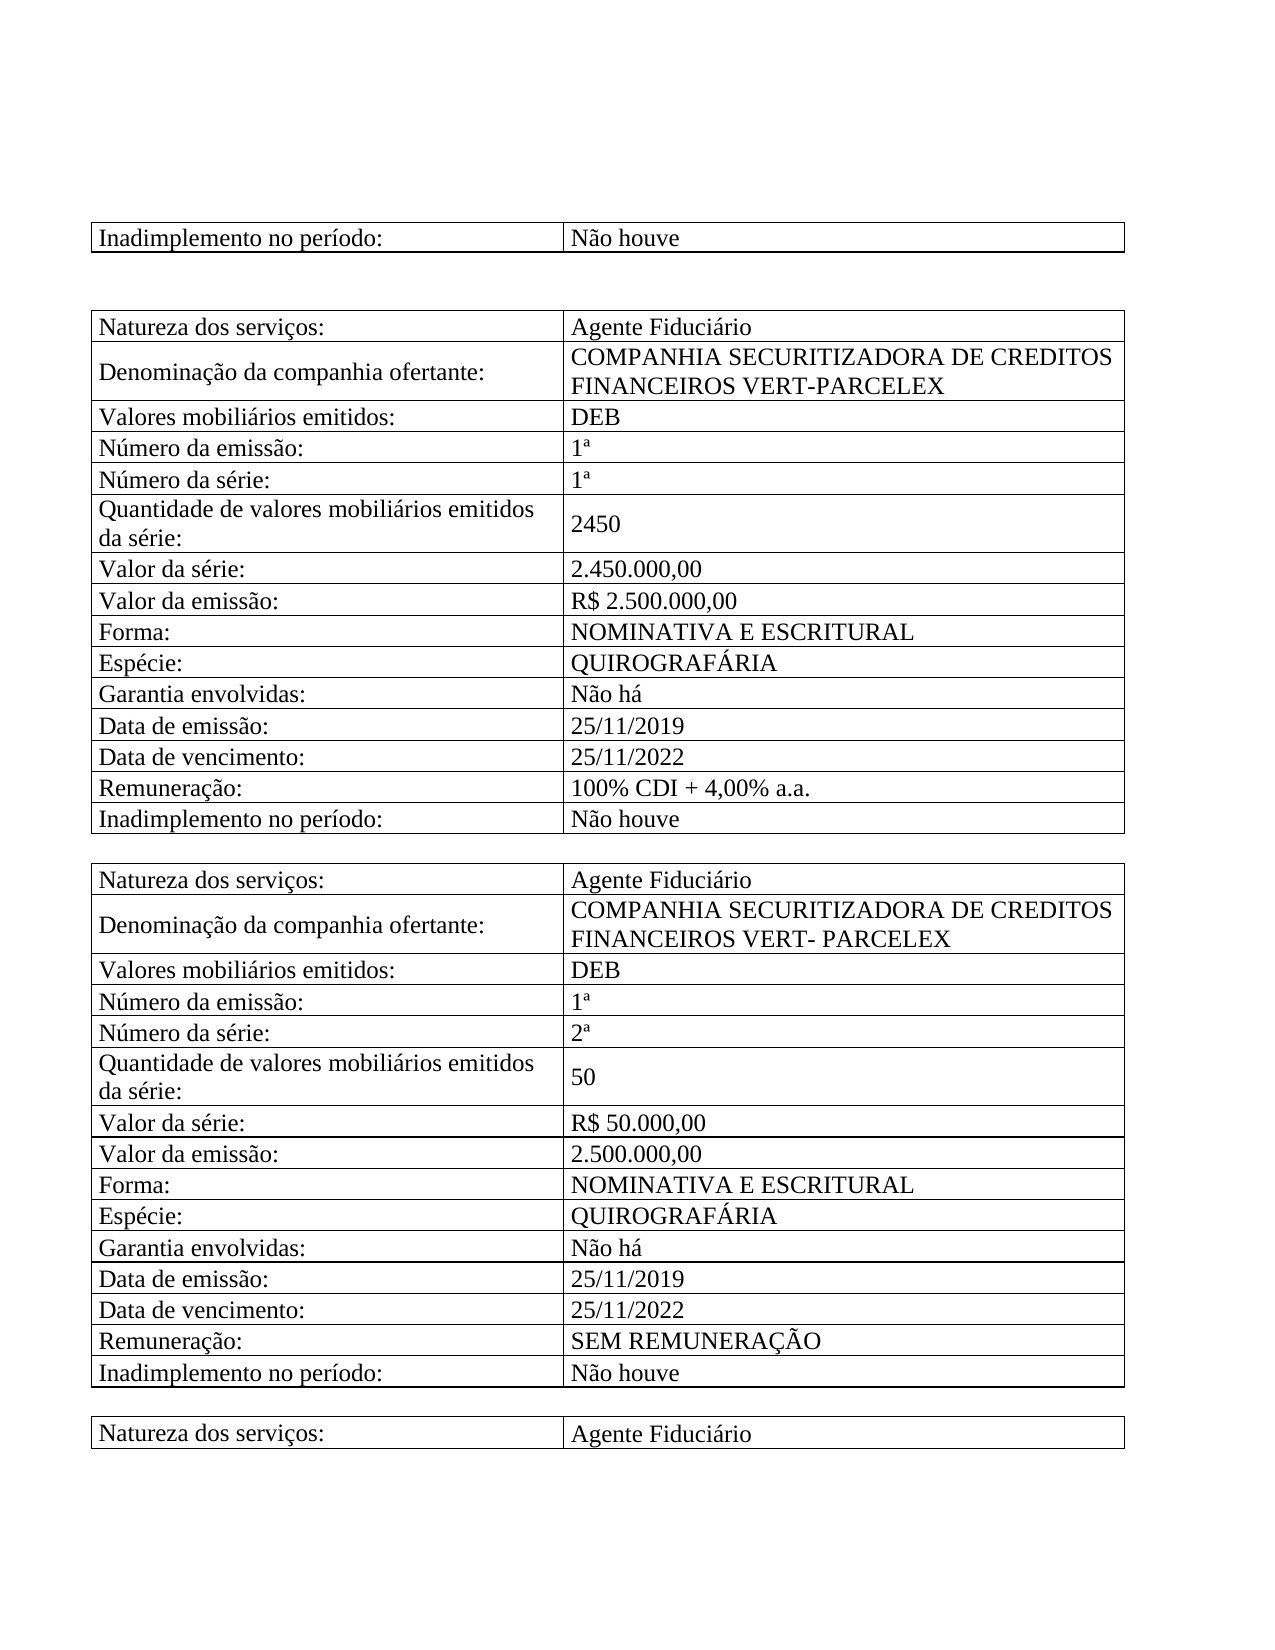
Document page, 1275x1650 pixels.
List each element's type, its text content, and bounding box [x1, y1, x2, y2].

table_cell 1ª [564, 432, 1124, 462]
table_cell COMPANHIA SECURITIZADORA DE CREDITOS FINANCEIROS VERT- PARCELEX [564, 895, 1124, 953]
table_cell 2.450.000,00 [564, 553, 1124, 583]
table_cell Garantia envolvidas: [92, 678, 563, 708]
table_cell Não houve [564, 1356, 1124, 1386]
table_cell Garantia envolvidas: [92, 1231, 563, 1261]
table_cell Valores mobiliários emitidos: [92, 401, 563, 431]
table_cell 2.500.000,00 [564, 1138, 1124, 1168]
table_header Natureza dos serviços: [92, 864, 563, 894]
table_cell R$ 2.500.000,00 [564, 584, 1124, 614]
table_cell DEB [564, 401, 1124, 431]
table_cell Valor da emissão: [92, 584, 563, 614]
table_cell Não houve [564, 803, 1124, 833]
table_cell Não há [564, 678, 1124, 708]
table_cell 25/11/2022 [564, 1294, 1124, 1324]
table_cell 25/11/2019 [564, 1263, 1124, 1293]
table_cell Valores mobiliários emitidos: [92, 954, 563, 984]
table_cell Denominação da companhia ofertante: [92, 342, 563, 400]
table_cell 25/11/2019 [564, 709, 1124, 739]
table_cell R$ 50.000,00 [564, 1106, 1124, 1136]
table_cell Quantidade de valores mobiliários emitidos da série: [92, 495, 563, 552]
table_cell Número da emissão: [92, 432, 563, 462]
table_cell Número da série: [92, 463, 563, 493]
table_cell Valor da série: [92, 553, 563, 583]
table_header Natureza dos serviços: [92, 1417, 563, 1447]
table_header Agente Fiduciário [564, 864, 1124, 894]
table_cell Data de vencimento: [92, 741, 563, 771]
table_cell 1ª [564, 463, 1124, 493]
table_cell 2450 [564, 495, 1124, 552]
table_cell Quantidade de valores mobiliários emitidos da série: [92, 1048, 563, 1105]
table_cell Não há [564, 1231, 1124, 1261]
table_cell 2ª [564, 1016, 1124, 1047]
table_cell Espécie: [92, 647, 563, 677]
table_header Agente Fiduciário [564, 311, 1124, 341]
table_cell Inadimplemento no período: [92, 1356, 563, 1386]
table_cell Valor da série: [92, 1106, 563, 1136]
table_cell Forma: [92, 1169, 563, 1199]
table_cell 50 [564, 1048, 1124, 1105]
table_cell Remuneração: [92, 772, 563, 802]
table_cell Não houve [564, 223, 1124, 251]
table_cell NOMINATIVA E ESCRITURAL [564, 616, 1124, 646]
table_cell Data de emissão: [92, 1263, 563, 1293]
table_cell Inadimplemento no período: [92, 223, 563, 251]
table_cell Valor da emissão: [92, 1138, 563, 1168]
table_cell NOMINATIVA E ESCRITURAL [564, 1169, 1124, 1199]
table_cell QUIROGRAFÁRIA [564, 647, 1124, 677]
table_cell Denominação da companhia ofertante: [92, 895, 563, 953]
table_cell 100% CDI + 4,00% a.a. [564, 772, 1124, 802]
table_cell SEM REMUNERAÇÃO [564, 1325, 1124, 1355]
table_cell Inadimplemento no período: [92, 803, 563, 833]
table_cell Data de vencimento: [92, 1294, 563, 1324]
table_cell COMPANHIA SECURITIZADORA DE CREDITOS FINANCEIROS VERT-PARCELEX [564, 342, 1124, 400]
table_cell Número da emissão: [92, 985, 563, 1015]
table_header Natureza dos serviços: [92, 311, 563, 341]
table_cell Espécie: [92, 1200, 563, 1230]
table_cell 25/11/2022 [564, 741, 1124, 771]
table_cell QUIROGRAFÁRIA [564, 1200, 1124, 1230]
table_cell Número da série: [92, 1016, 563, 1047]
table_cell Data de emissão: [92, 709, 563, 739]
table_cell Remuneração: [92, 1325, 563, 1355]
table_cell DEB [564, 954, 1124, 984]
table_cell 1ª [564, 985, 1124, 1015]
table_cell Forma: [92, 616, 563, 646]
table_header Agente Fiduciário [564, 1417, 1124, 1447]
